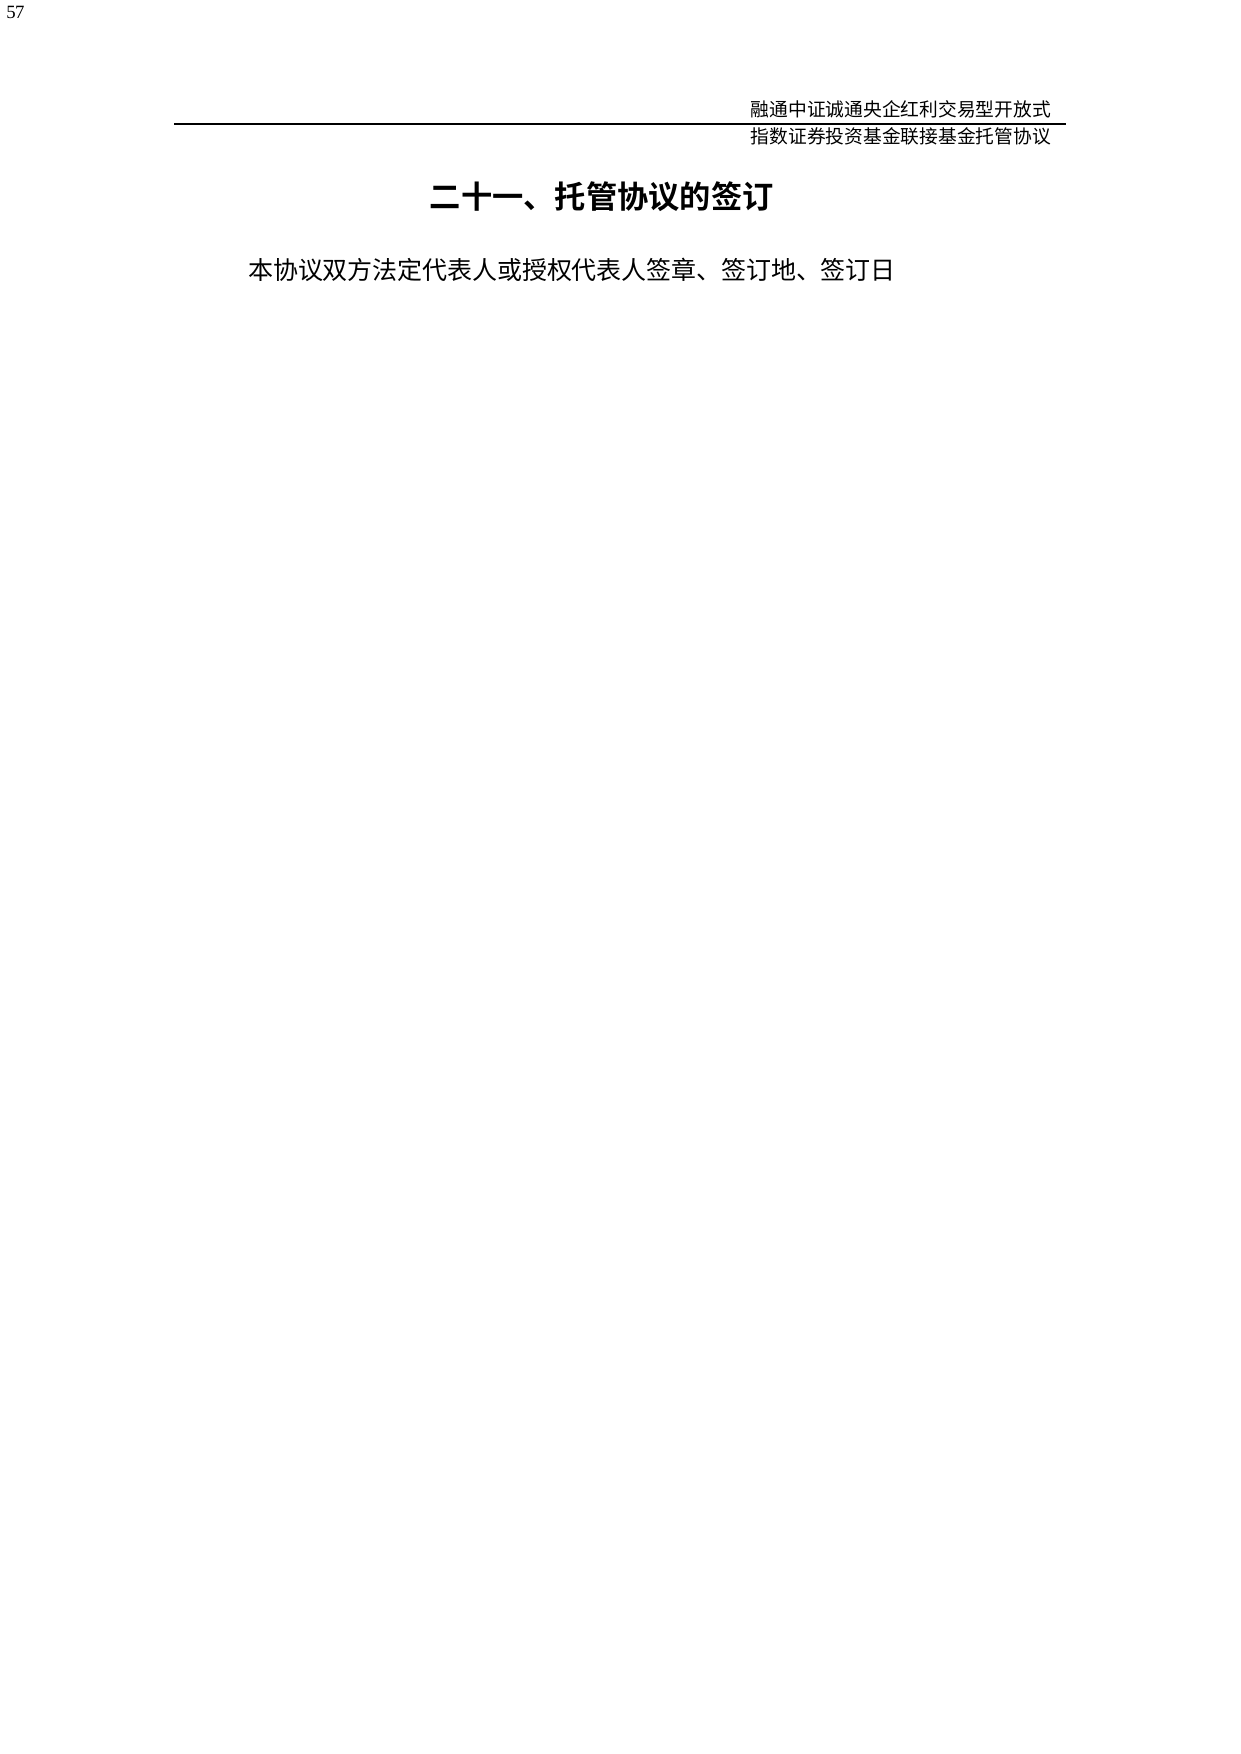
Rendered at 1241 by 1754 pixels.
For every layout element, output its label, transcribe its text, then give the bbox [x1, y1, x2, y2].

subtitle 二十一、托管协议的签订 [187, 163, 1015, 219]
text 本协议双方法定代表人或授权代表人签章、签订地、签订日 [248, 251, 1053, 287]
